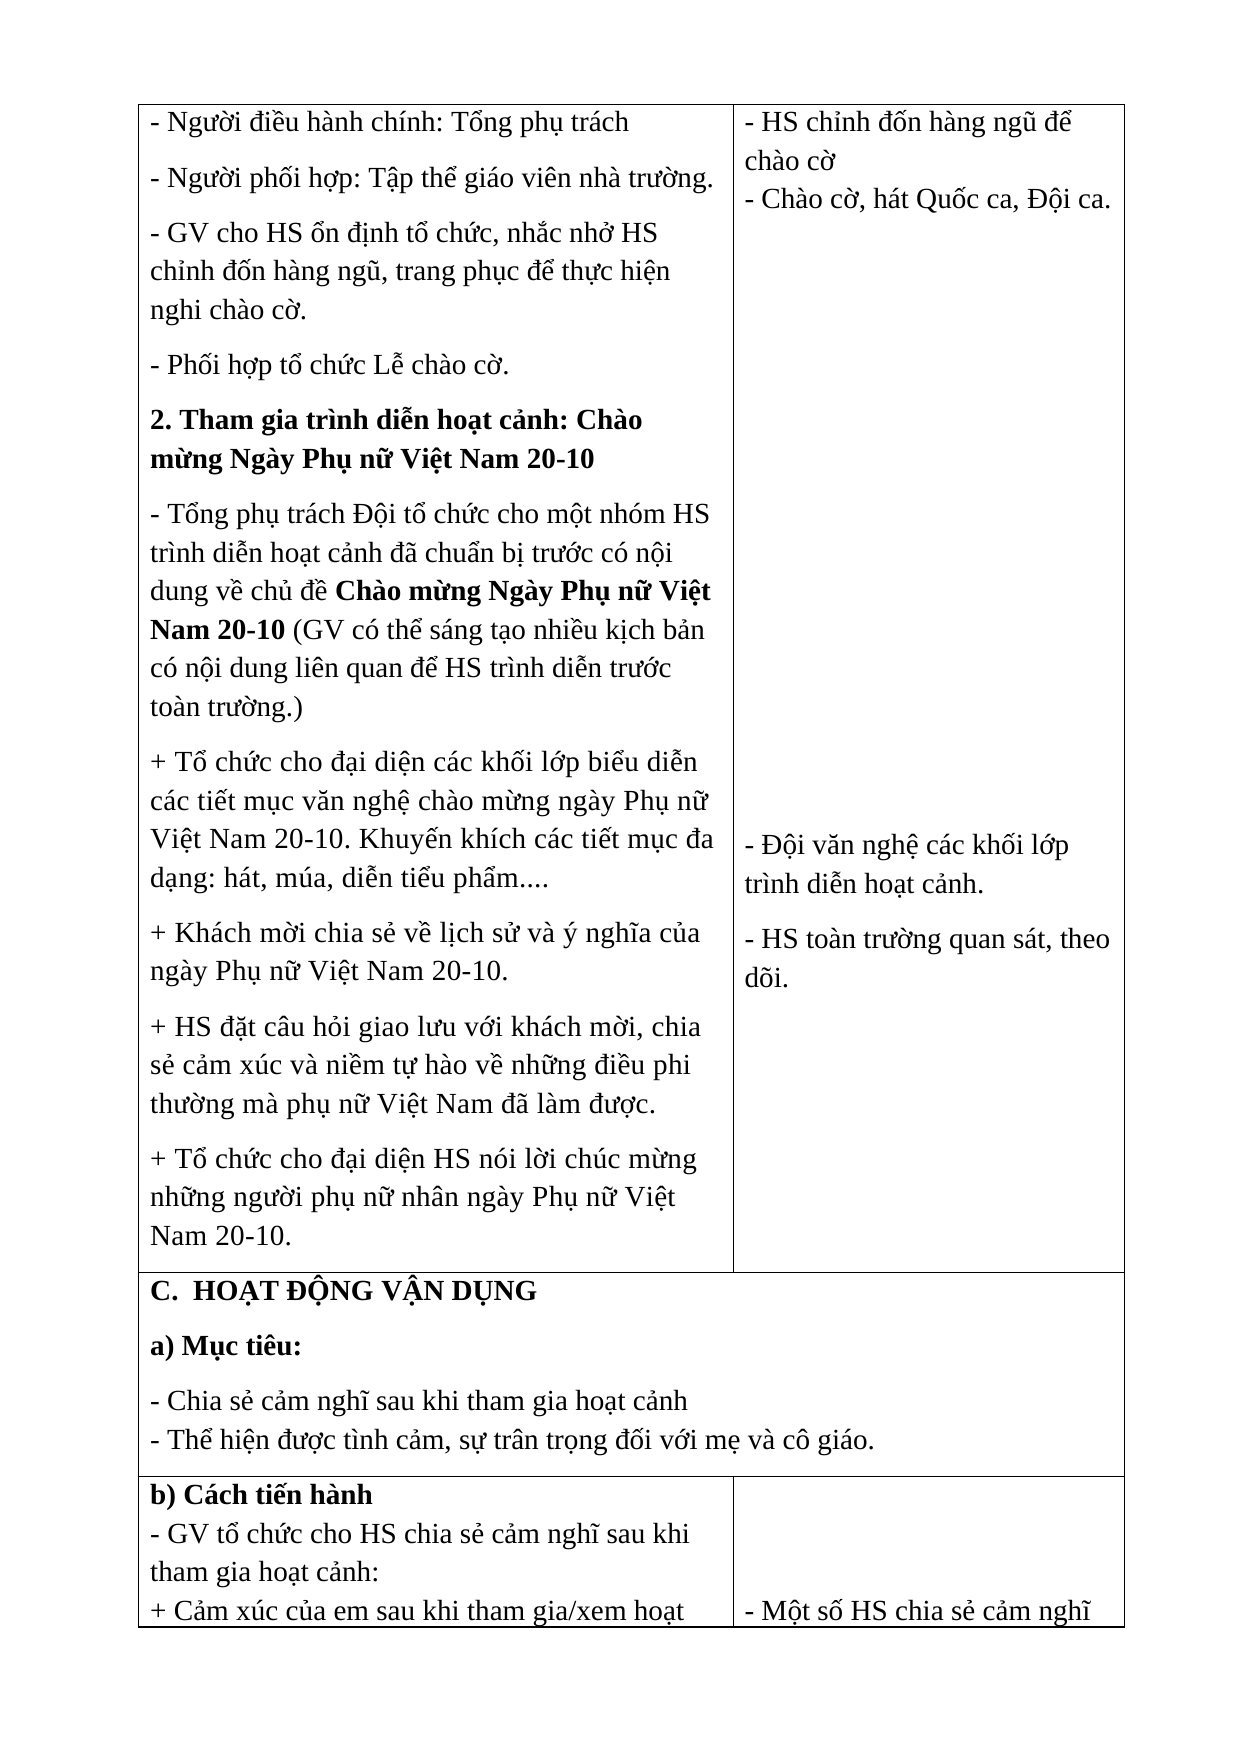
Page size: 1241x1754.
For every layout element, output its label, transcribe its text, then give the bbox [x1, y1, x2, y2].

table_cell C. HOẠT ĐỘNG VẬN DỤNG a) Mục tiêu: - Chia sẻ cảm nghĩ sau khi tham gia hoạt cảnh - Thể hiện được tình cảm, sự trân trọng đối với mẹ và cô giáo. [139, 1273, 1124, 1476]
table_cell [139, 105, 733, 1272]
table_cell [734, 105, 1124, 1272]
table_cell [139, 1477, 733, 1626]
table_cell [734, 1477, 1124, 1626]
